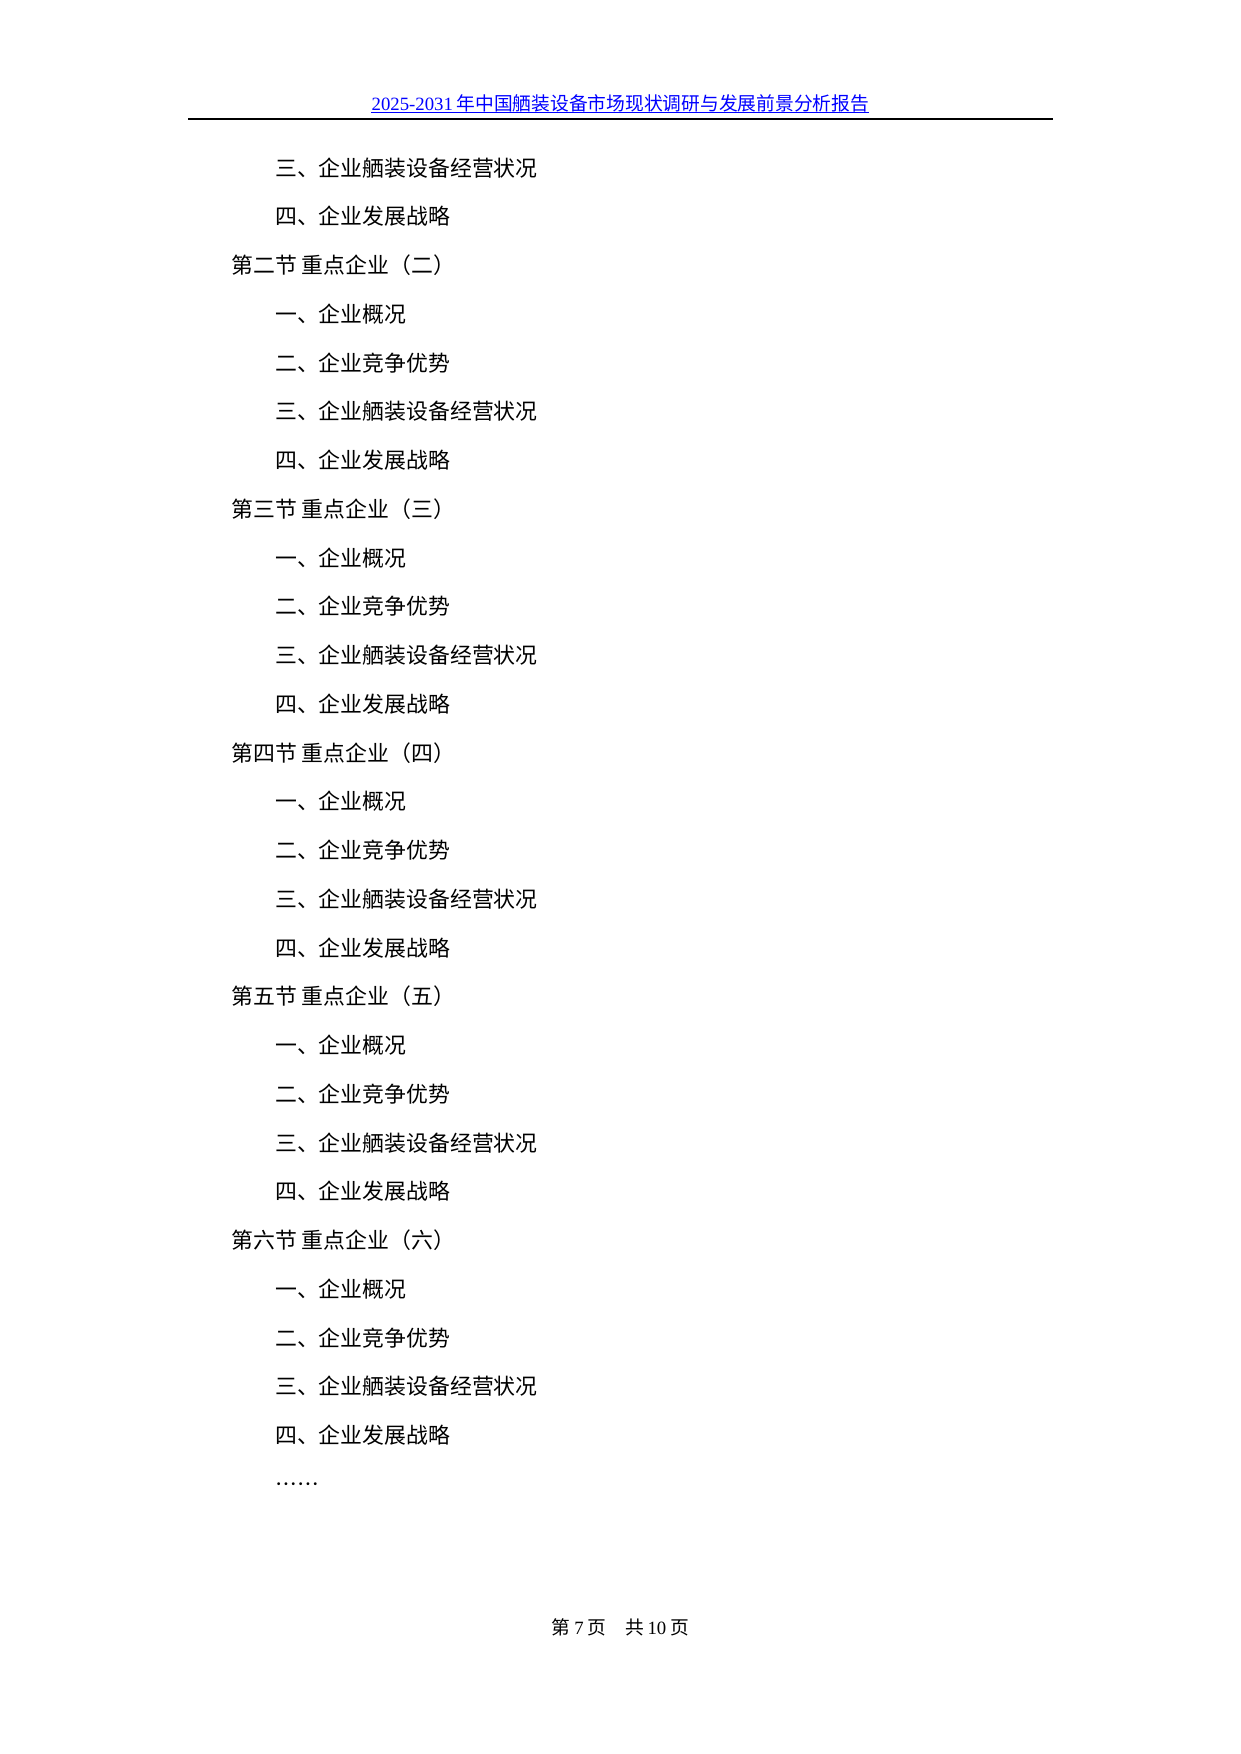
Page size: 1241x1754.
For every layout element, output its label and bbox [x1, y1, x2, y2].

text [187, 150, 1053, 1499]
